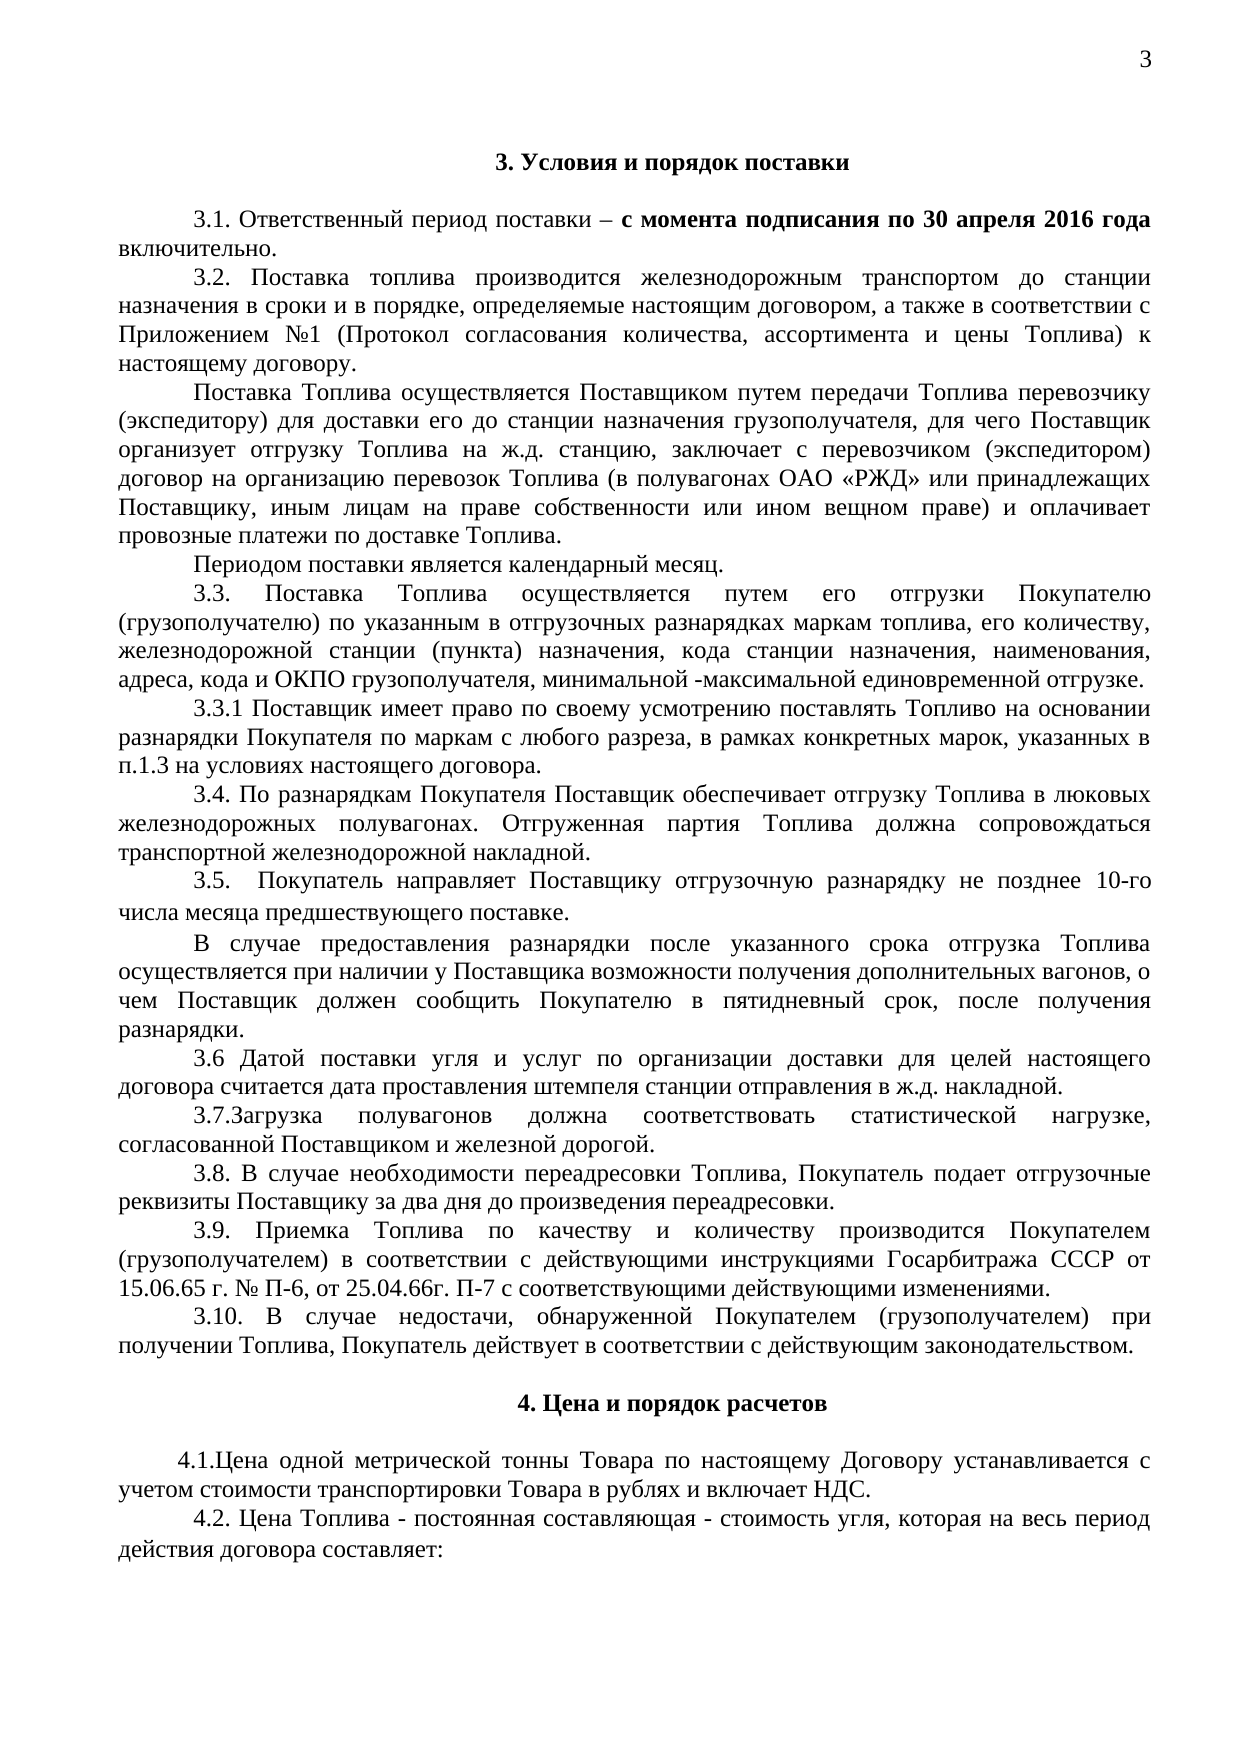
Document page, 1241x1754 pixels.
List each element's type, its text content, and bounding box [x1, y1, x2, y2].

text 3.2. Поставка топлива производится железнодорожным транспортом до станции назначения в сроки и в порядке, определяемые настоящим договором, а также в соответствии с Приложением №1 (Протокол согласования количества, ассортимента и цены Топлива) к настоящему договору. [118, 262, 1152, 377]
text 3.10. В случае недостачи, обнаруженной Покупателем (грузополучателем) при получении Топлива, Покупатель действует в соответствии с действующим законодательством. [118, 1301, 1152, 1359]
text 3.1. Ответственный период поставки – с момента подписания по 30 апреля 2016 года включительно. [118, 204, 1152, 262]
text 3.3.1 Поставщик имеет право по своему усмотрению поставлять Топливо на основании разнарядки Покупателя по маркам с любого разреза, в рамках конкретных марок, указанных в п.1.3 на условиях настоящего договора. [118, 693, 1152, 779]
text 3. Условия и порядок поставки [118, 147, 1152, 176]
text 3.7.Загрузка полувагонов должна соответствовать статистической нагрузке, согласованной Поставщиком и железной дорогой. [118, 1100, 1152, 1158]
text 3.4. По разнарядкам Покупателя Поставщик обеспечивает отгрузку Топлива в люковых железнодорожных полувагонах. Отгруженная партия Топлива должна сопровождаться транспортной железнодорожной накладной. [118, 779, 1152, 866]
text 3.6 Датой поставки угля и услуг по организации доставки для целей настоящего договора считается дата проставления штемпеля станции отправления в ж.д. накладной. [118, 1043, 1152, 1100]
text В случае предоставления разнарядки после указанного срока отгрузка Топлива осуществляется при наличии у Поставщика возможности получения дополнительных вагонов, о чем Поставщик должен сообщить Покупателю в пятидневный срок, после получения разнарядки. [118, 928, 1152, 1043]
text 3.8. В случае необходимости переадресовки Топлива, Покупатель подает отгрузочные реквизиты Поставщику за два дня до произведения переадресовки. [118, 1158, 1152, 1215]
text 3.5. Покупатель направляет Поставщику отгрузочную разнарядку не позднее 10-го числа месяца предшествующего поставке. [118, 866, 1152, 925]
text Поставка Топлива осуществляется Поставщиком путем передачи Топлива перевозчику (экспедитору) для доставки его до станции назначения грузополучателя, для чего Поставщик организует отгрузку Топлива на ж.д. станцию, заключает с перевозчиком (экспедитором) договор на организацию перевозок Топлива (в полувагонах ОАО «РЖД» или принадлежащих Поставщику, иным лицам на праве собственности или ином вещном праве) и оплачивает провозные платежи по доставке Топлива. [118, 377, 1152, 549]
text 4.1.Цена одной метрической тонны Товара по настоящему Договору устанавливается с учетом стоимости транспортировки Товара в рублях и включает НДС. [118, 1445, 1152, 1503]
text 4.2. Цена Топлива - постоянная составляющая - стоимость угля, которая на весь период действия договора составляет: [118, 1503, 1152, 1562]
text Периодом поставки является календарный месяц. [118, 549, 1152, 578]
text 4. Цена и порядок расчетов [118, 1388, 1152, 1416]
text 3.9. Приемка Топлива по качеству и количеству производится Покупателем (грузополучателем) в соответствии с действующими инструкциями Госарбитража СССР от 15.06.65 г. № П-6, от 25.04.66г. П-7 с соответствующими действующими изменениями. [118, 1215, 1152, 1301]
text 3.3. Поставка Топлива осуществляется путем его отгрузки Покупателю (грузополучателю) по указанным в отгрузочных разнарядках маркам топлива, его количеству, железнодорожной станции (пункта) назначения, кода станции назначения, наименования, адреса, кода и ОКПО грузополучателя, минимальной -максимальной единовременной отгрузке. [118, 578, 1152, 693]
